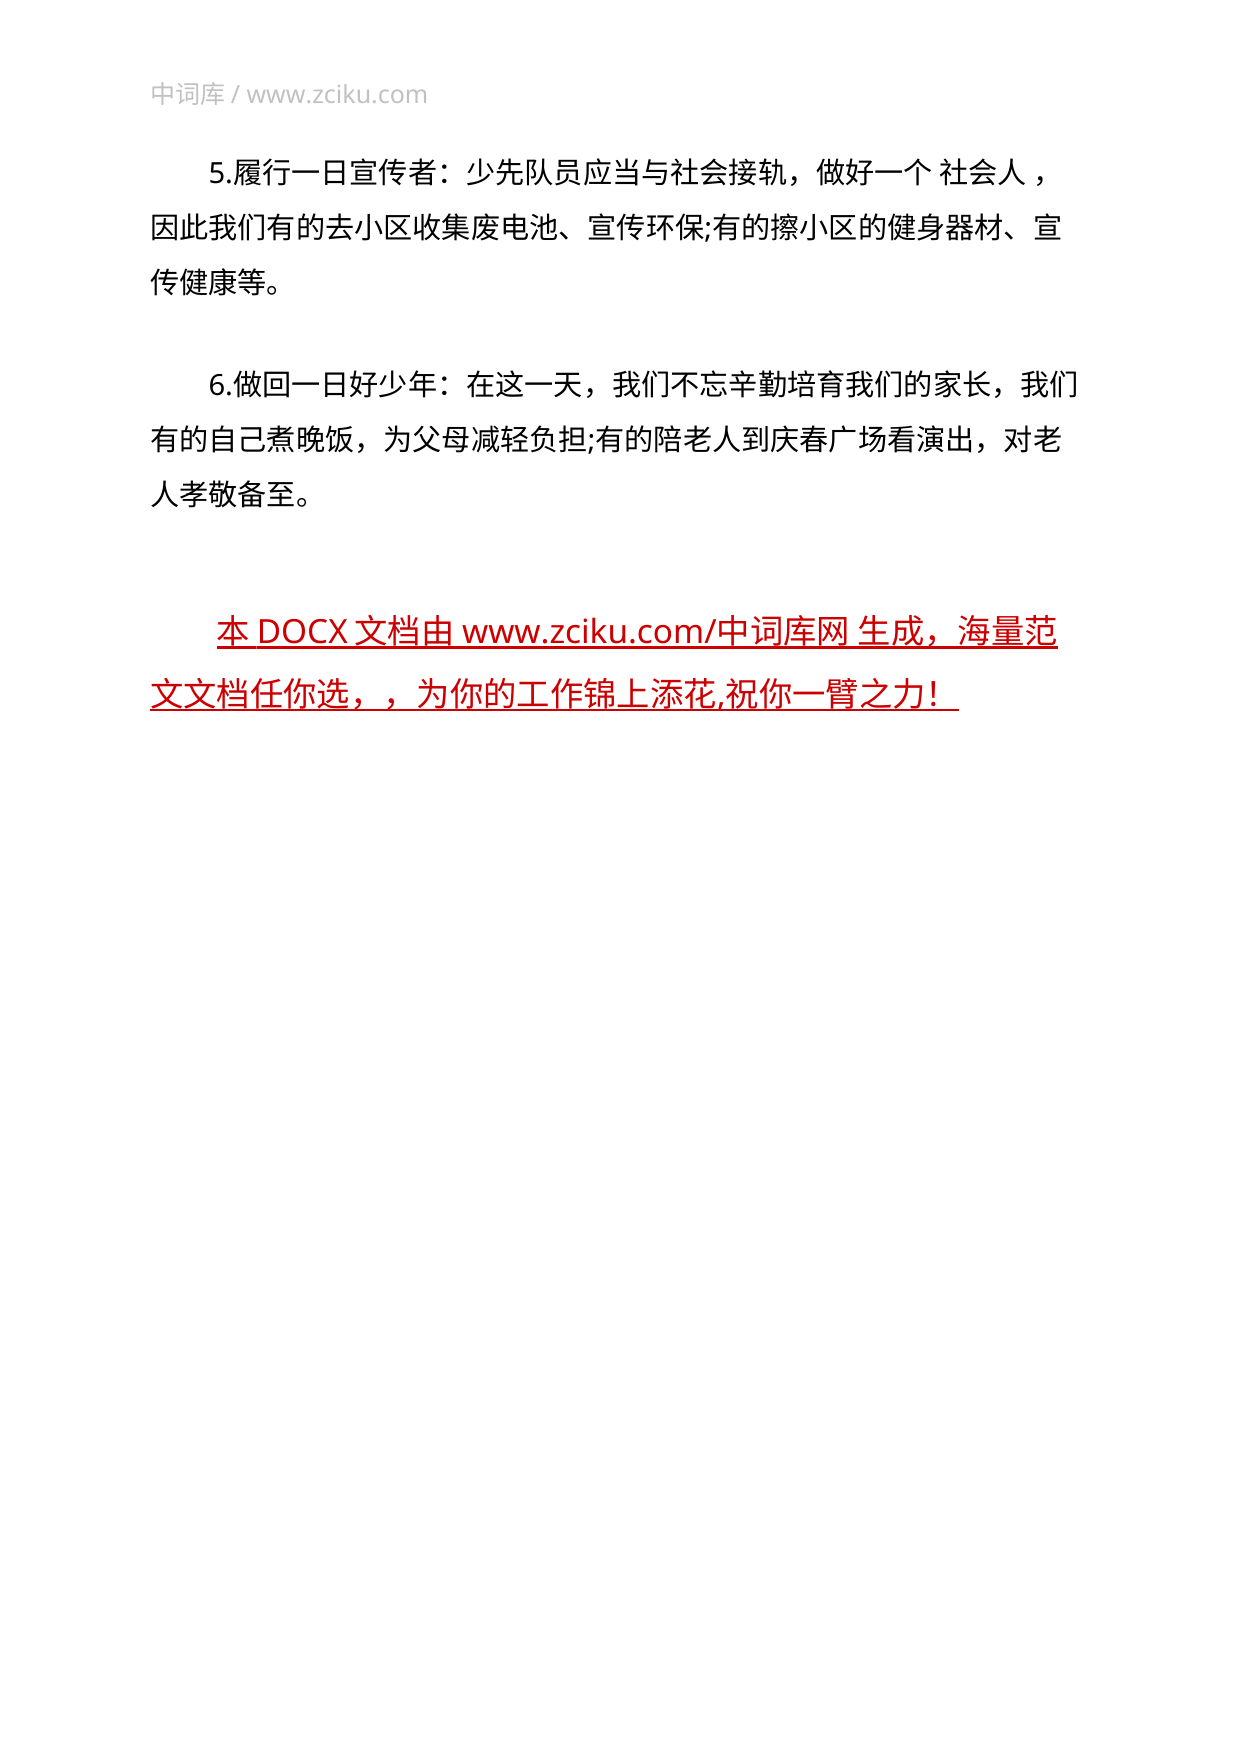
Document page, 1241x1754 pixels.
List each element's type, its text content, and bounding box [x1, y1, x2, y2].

text 5.履行一日宣传者：少先队员应当与社会接轨，做好一个 社会人 ，因此我们有的去小区收集废电池、宣传环保;有的擦小区的健身器材、宣传健康等。 [150, 150, 1090, 302]
text 本DOCX文档由 www.zciku.com/中词库网 生成，海量范文文档任你选，，为你的工作锦上添花,祝你一臂之力！ [150, 605, 1090, 716]
text 6.做回一日好少年：在这一天，我们不忘辛勤培育我们的家长，我们有的自己煮晚饭，为父母减轻负担;有的陪老人到庆春广场看演出，对老人孝敬备至。 [150, 362, 1090, 514]
